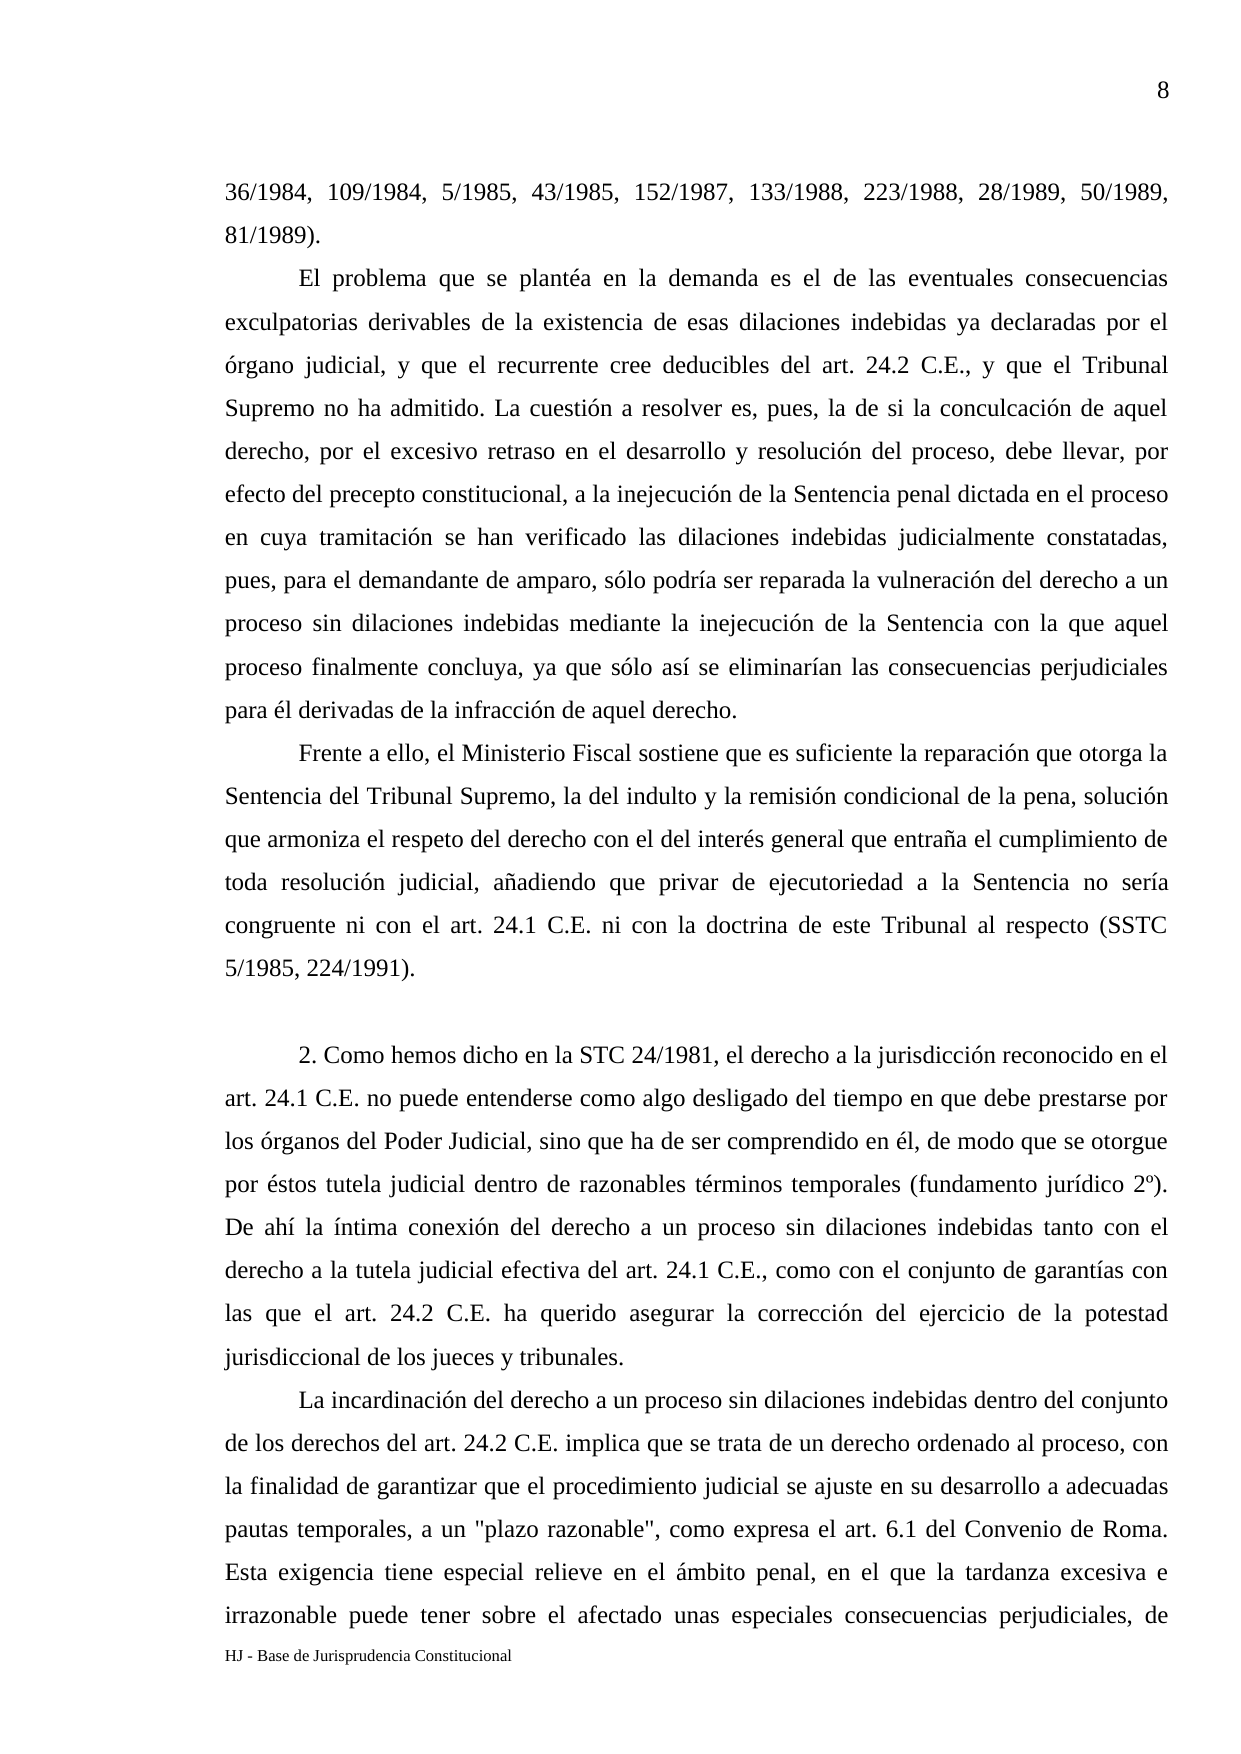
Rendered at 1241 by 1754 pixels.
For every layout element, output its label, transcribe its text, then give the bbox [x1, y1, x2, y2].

text Frente a ello, el Ministerio Fiscal sostiene que es suficiente la reparación que otorga la Sentencia del Tribunal Supremo, la del indulto y la remisión condicional de la pena, solución que armoniza el respeto del derecho con el del interés general que entraña el cumplimiento de toda resolución judicial, añadiendo que privar de ejecutoriedad a la Sentencia no sería congruente ni con el art. 24.1 C.E. ni con la doctrina de este Tribunal al respecto (SSTC 5/1985, 224/1991). [224, 738, 1169, 982]
text 2. Como hemos dicho en la STC 24/1981, el derecho a la jurisdicción reconocido en el art. 24.1 C.E. no puede entenderse como algo desligado del tiempo en que debe prestarse por los órganos del Poder Judicial, sino que ha de ser comprendido en él, de modo que se otorgue por éstos tutela judicial dentro de razonables términos temporales (fundamento jurídico 2º). De ahí la íntima conexión del derecho a un proceso sin dilaciones indebidas tanto con el derecho a la tutela judicial efectiva del art. 24.1 C.E., como con el conjunto de garantías con las que el art. 24.2 C.E. ha querido asegurar la corrección del ejercicio de la potestad jurisdiccional de los jueces y tribunales. [224, 1040, 1169, 1370]
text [224, 1385, 1169, 1629]
text El problema que se plantéa en la demanda es el de las eventuales consecuencias exculpatorias derivables de la existencia de esas dilaciones indebidas ya declaradas por el órgano judicial, y que el recurrente cree deducibles del art. 24.2 C.E., y que el Tribunal Supremo no ha admitido. La cuestión a resolver es, pues, la de si la conculcación de aquel derecho, por el excesivo retraso en el desarrollo y resolución del proceso, debe llevar, por efecto del precepto constitucional, a la inejecución de la Sentencia penal dictada en el proceso en cuya tramitación se han verificado las dilaciones indebidas judicialmente constatadas, pues, para el demandante de amparo, sólo podría ser reparada la vulneración del derecho a un proceso sin dilaciones indebidas mediante la inejecución de la Sentencia con la que aquel proceso finalmente concluya, ya que sólo así se eliminarían las consecuencias perjudiciales para él derivadas de la infracción de aquel derecho. [224, 263, 1169, 723]
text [224, 177, 1169, 249]
